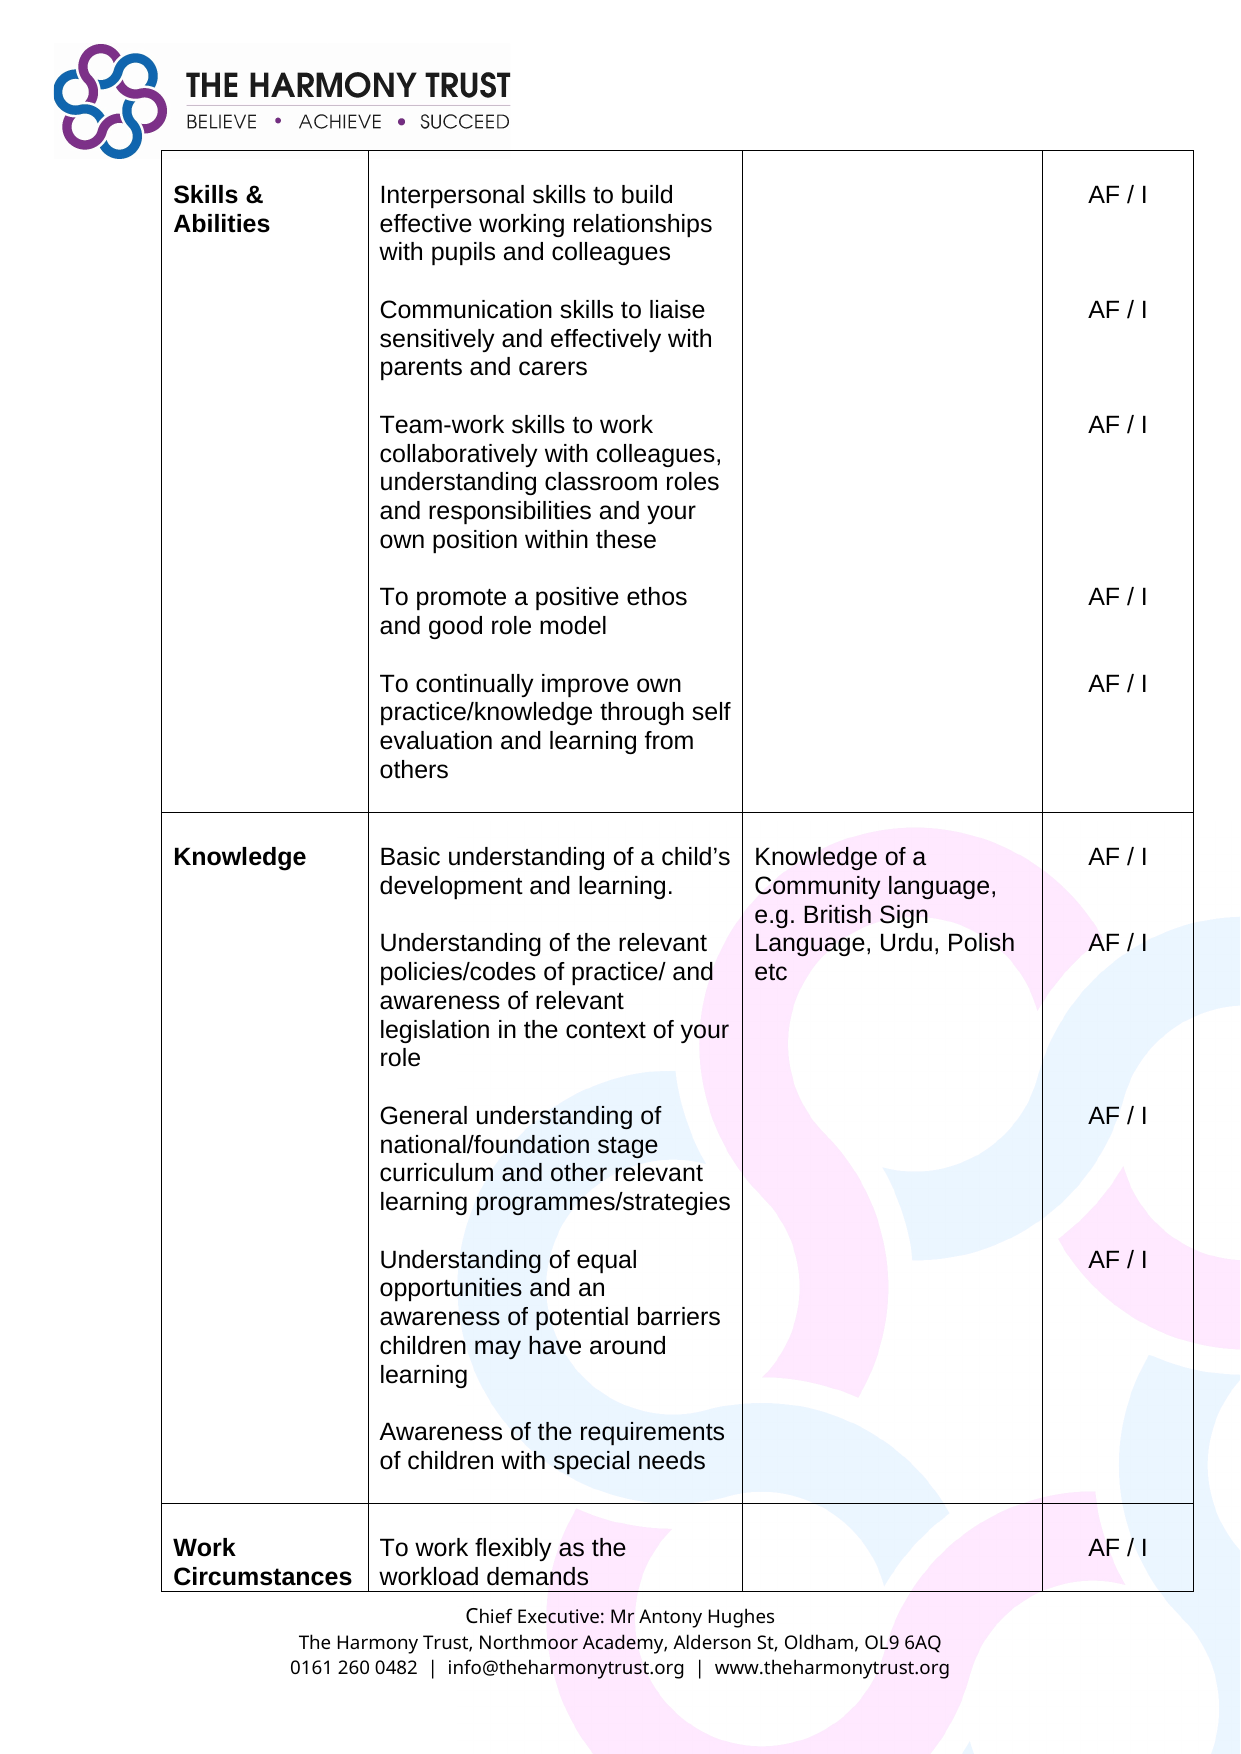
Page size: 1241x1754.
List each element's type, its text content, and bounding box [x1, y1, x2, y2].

table_cell AF / I AF / I AF/I [1043, 1504, 1193, 1591]
picture [53, 43, 511, 159]
table_cell Basic understanding of a child’s development and learning. Understanding of the relevant policies/codes of practice/ and awareness of relevant legislation in the context of your role General understanding of national/foundation stage curriculum and other relevant learning programmes/strategies Understanding of equal opportunities and an awareness of potential barriers children may have around learning Awareness of the requirements of children with special needs [369, 813, 742, 1503]
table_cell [369, 1504, 742, 1591]
table_cell AF / I AF / I AF / I AF / I [1043, 813, 1193, 1503]
table_cell Knowledge of a Community language, e.g. British Sign Language, Urdu, Polish etc [743, 813, 1042, 1503]
table_cell [743, 151, 1042, 812]
table_cell [743, 1504, 1042, 1591]
table_cell Interpersonal skills to build effective working relationships with pupils and colleagues Communication skills to liaise sensitively and effectively with parents and carers Team-work skills to work collaboratively with colleagues, understanding classroom roles and responsibilities and your own position within these To promote a positive ethos and good role model To continually improve own practice/knowledge through self evaluation and learning from others [369, 151, 742, 812]
table_cell Knowledge [162, 813, 368, 1503]
table_cell Skills & Abilities [162, 151, 368, 812]
table_cell Work Circumstances [162, 1504, 368, 1591]
table_cell AF / I AF / I AF / I AF / I AF / I [1043, 151, 1193, 812]
